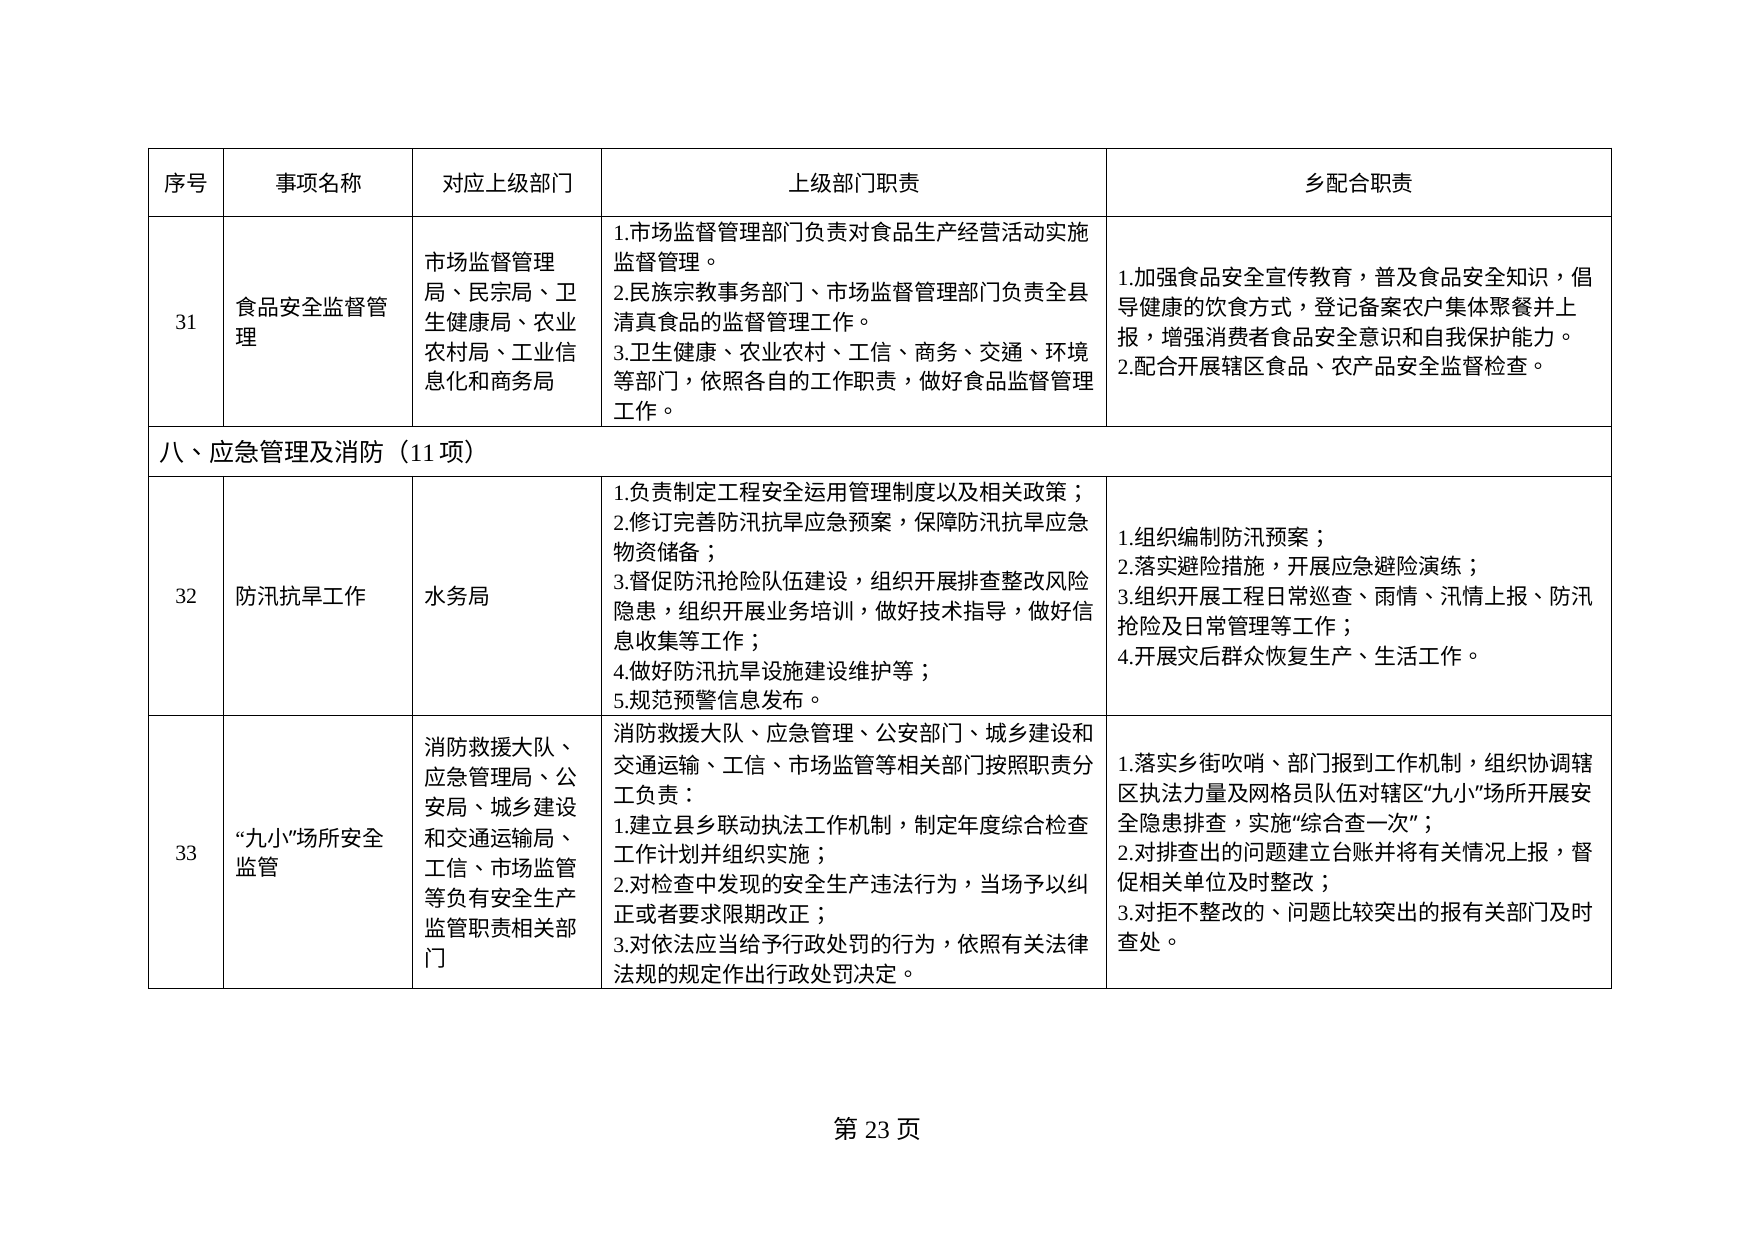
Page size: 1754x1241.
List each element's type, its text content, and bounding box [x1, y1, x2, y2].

table_cell 32 [149, 477, 223, 715]
table_cell 市场监督管理局、民宗局、卫生健康局、农业农村局、工业信息化和商务局 [413, 217, 601, 426]
table_cell 消防救援大队、应急管理局、公安局、城乡建设和交通运输局、工信、市场监管等负有安全生产监管职责相关部门 [413, 716, 601, 988]
table_header 对应上级部门 [413, 149, 601, 216]
table_header 事项名称 [224, 149, 412, 216]
table_cell 1.市场监督管理部门负责对食品生产经营活动实施监督管理。 2.民族宗教事务部门、市场监督管理部门负责全县清真食品的监督管理工作。 3.卫生健康、农业农村、工信、商务、交通、环境等部门，依照各自的工作职责，做好食品监督管理工作。 [602, 217, 1106, 426]
table_cell 食品安全监督管理 [224, 217, 412, 426]
table_cell 31 [149, 217, 223, 426]
table_cell 八、应急管理及消防（11项） [149, 427, 1611, 476]
table_cell 防汛抗旱工作 [224, 477, 412, 715]
table_cell “九小”场所安全监管 [224, 716, 412, 988]
table_cell 1.负责制定工程安全运用管理制度以及相关政策； 2.修订完善防汛抗旱应急预案，保障防汛抗旱应急物资储备； 3.督促防汛抢险队伍建设，组织开展排查整改风险隐患，组织开展业务培训，做好技术指导，做好信息收集等工作； 4.做好防汛抗旱设施建设维护等； 5.规范预警信息发布。 [602, 477, 1106, 715]
table_header 序号 [149, 149, 223, 216]
table_cell 水务局 [413, 477, 601, 715]
table_header 乡配合职责 [1107, 149, 1611, 216]
table_cell 1.加强食品安全宣传教育，普及食品安全知识，倡导健康的饮食方式，登记备案农户集体聚餐并上报，增强消费者食品安全意识和自我保护能力。 2.配合开展辖区食品、农产品安全监督检查。 [1107, 217, 1611, 426]
table_cell 1.落实乡街吹哨、部门报到工作机制，组织协调辖区执法力量及网格员队伍对辖区“九小”场所开展安全隐患排查，实施“综合查一次”； 2.对排查出的问题建立台账并将有关情况上报，督促相关单位及时整改； 3.对拒不整改的、问题比较突出的报有关部门及时查处。 [1107, 716, 1611, 988]
table_cell 消防救援大队、应急管理、公安部门、城乡建设和交通运输、工信、市场监管等相关部门按照职责分工负责： 1.建立县乡联动执法工作机制，制定年度综合检查工作计划并组织实施； 2.对检查中发现的安全生产违法行为，当场予以纠正或者要求限期改正； 3.对依法应当给予行政处罚的行为，依照有关法律法规的规定作出行政处罚决定。 [602, 716, 1106, 988]
table_cell 1.组织编制防汛预案； 2.落实避险措施，开展应急避险演练； 3.组织开展工程日常巡查、雨情、汛情上报、防汛抢险及日常管理等工作； 4.开展灾后群众恢复生产、生活工作。 [1107, 477, 1611, 715]
table_cell 33 [149, 716, 223, 988]
table_header 上级部门职责 [602, 149, 1106, 216]
